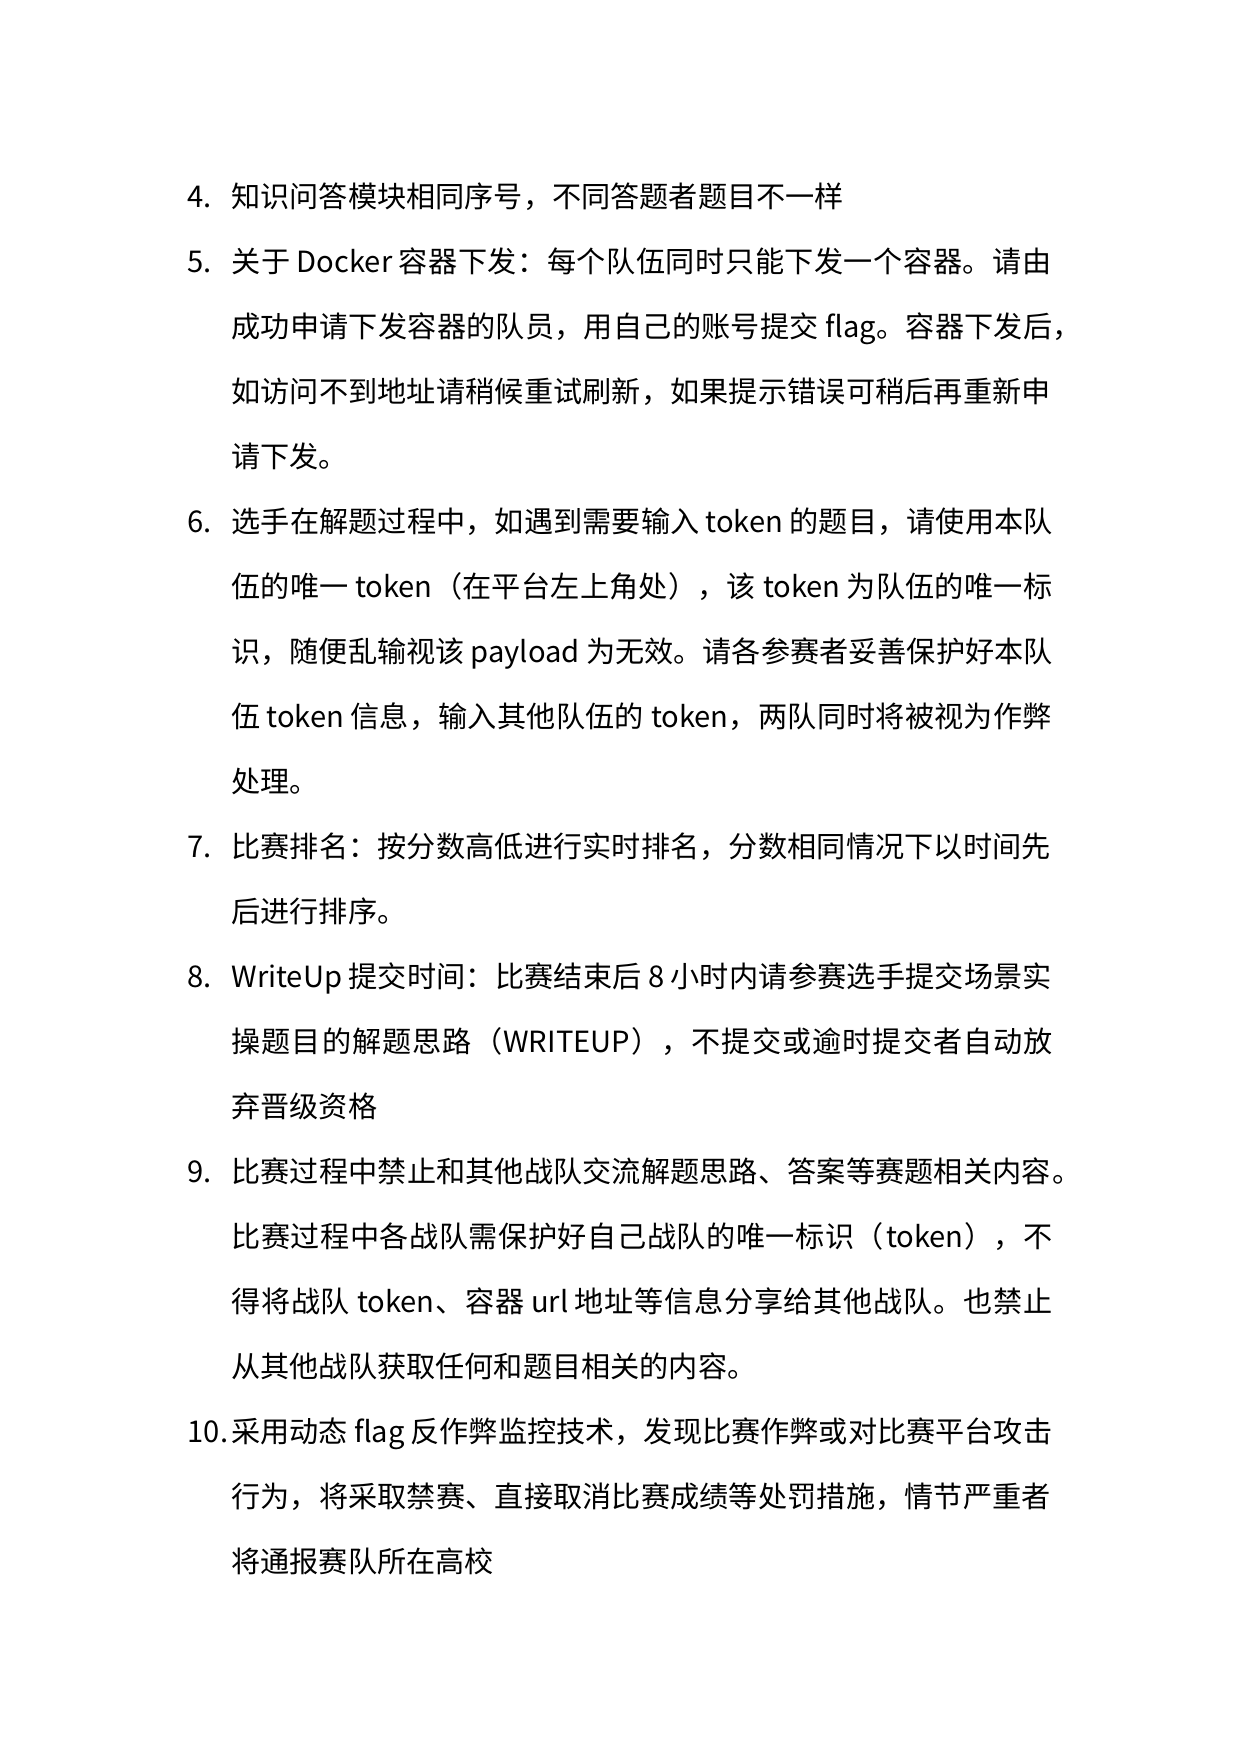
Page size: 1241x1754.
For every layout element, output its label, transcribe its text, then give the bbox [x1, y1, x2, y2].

list 比赛过程中禁止和其他战队交流解题思路、答案等赛题相关内容。比赛过程中各战队需保护好自己战队的唯一标识（token），不得将战队token、容器url地址等信息分享给其他战队。也禁止从其他战队获取任何和题目相关的内容。 [187, 1137, 1053, 1397]
list 采用动态flag反作弊监控技术，发现比赛作弊或对比赛平台攻击行为，将采取禁赛、直接取消比赛成绩等处罚措施，情节严重者将通报赛队所在高校 [187, 1397, 1053, 1592]
list 比赛排名：按分数高低进行实时排名，分数相同情况下以时间先后进行排序。 [187, 812, 1053, 942]
list 选手在解题过程中，如遇到需要输入token的题目，请使用本队伍的唯一token（在平台左上角处），该token为队伍的唯一标识，随便乱输视该payload为无效。请各参赛者妥善保护好本队伍token信息，输入其他队伍的token，两队同时将被视为作弊处理。 [187, 487, 1053, 812]
list 知识问答模块相同序号，不同答题者题目不一样 [187, 162, 1053, 227]
list WriteUp提交时间：比赛结束后8小时内请参赛选手提交场景实操题目的解题思路（WRITEUP），不提交或逾时提交者自动放弃晋级资格 [187, 942, 1053, 1137]
list 关于Docker容器下发：每个队伍同时只能下发一个容器。请由成功申请下发容器的队员，用自己的账号提交flag。容器下发后，如访问不到地址请稍候重试刷新，如果提示错误可稍后再重新申请下发。 [187, 227, 1053, 487]
